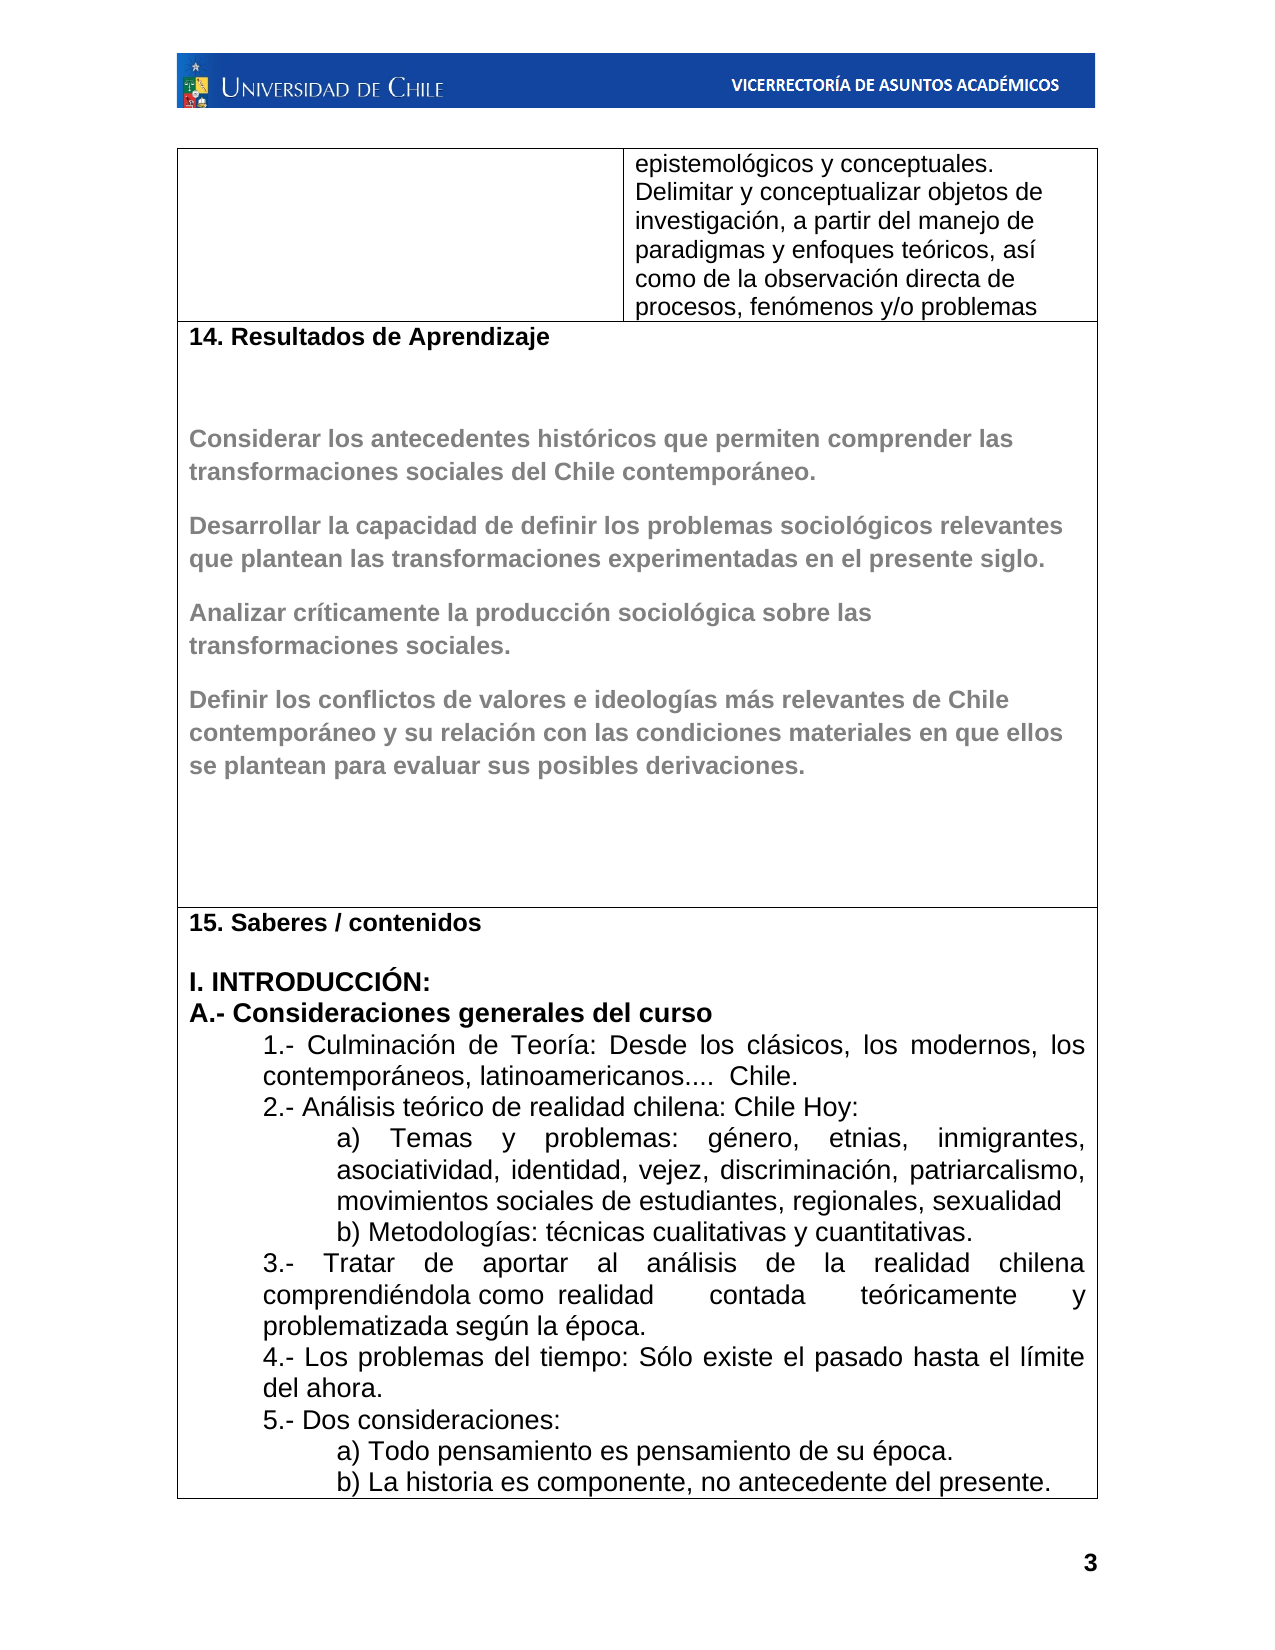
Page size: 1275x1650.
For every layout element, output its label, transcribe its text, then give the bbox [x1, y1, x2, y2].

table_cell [624, 149, 1097, 321]
picture [176, 53, 1094, 107]
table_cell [178, 149, 623, 321]
table_cell 14. Resultados de Aprendizaje Considerar los antecedentes históricos que permiten comprender las transformaciones sociales del Chile contemporáneo. Desarrollar la capacidad de definir los problemas sociológicos relevantes que plantean las transformaciones experimentadas en el presente siglo. Analizar críticamente la producción sociológica sobre las transformaciones sociales. Definir los conflictos de valores e ideologías más relevantes de Chile contemporáneo y su relación con las condiciones materiales en que ellos se plantean para evaluar sus posibles derivaciones. [178, 322, 1097, 907]
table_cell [178, 908, 1097, 1497]
